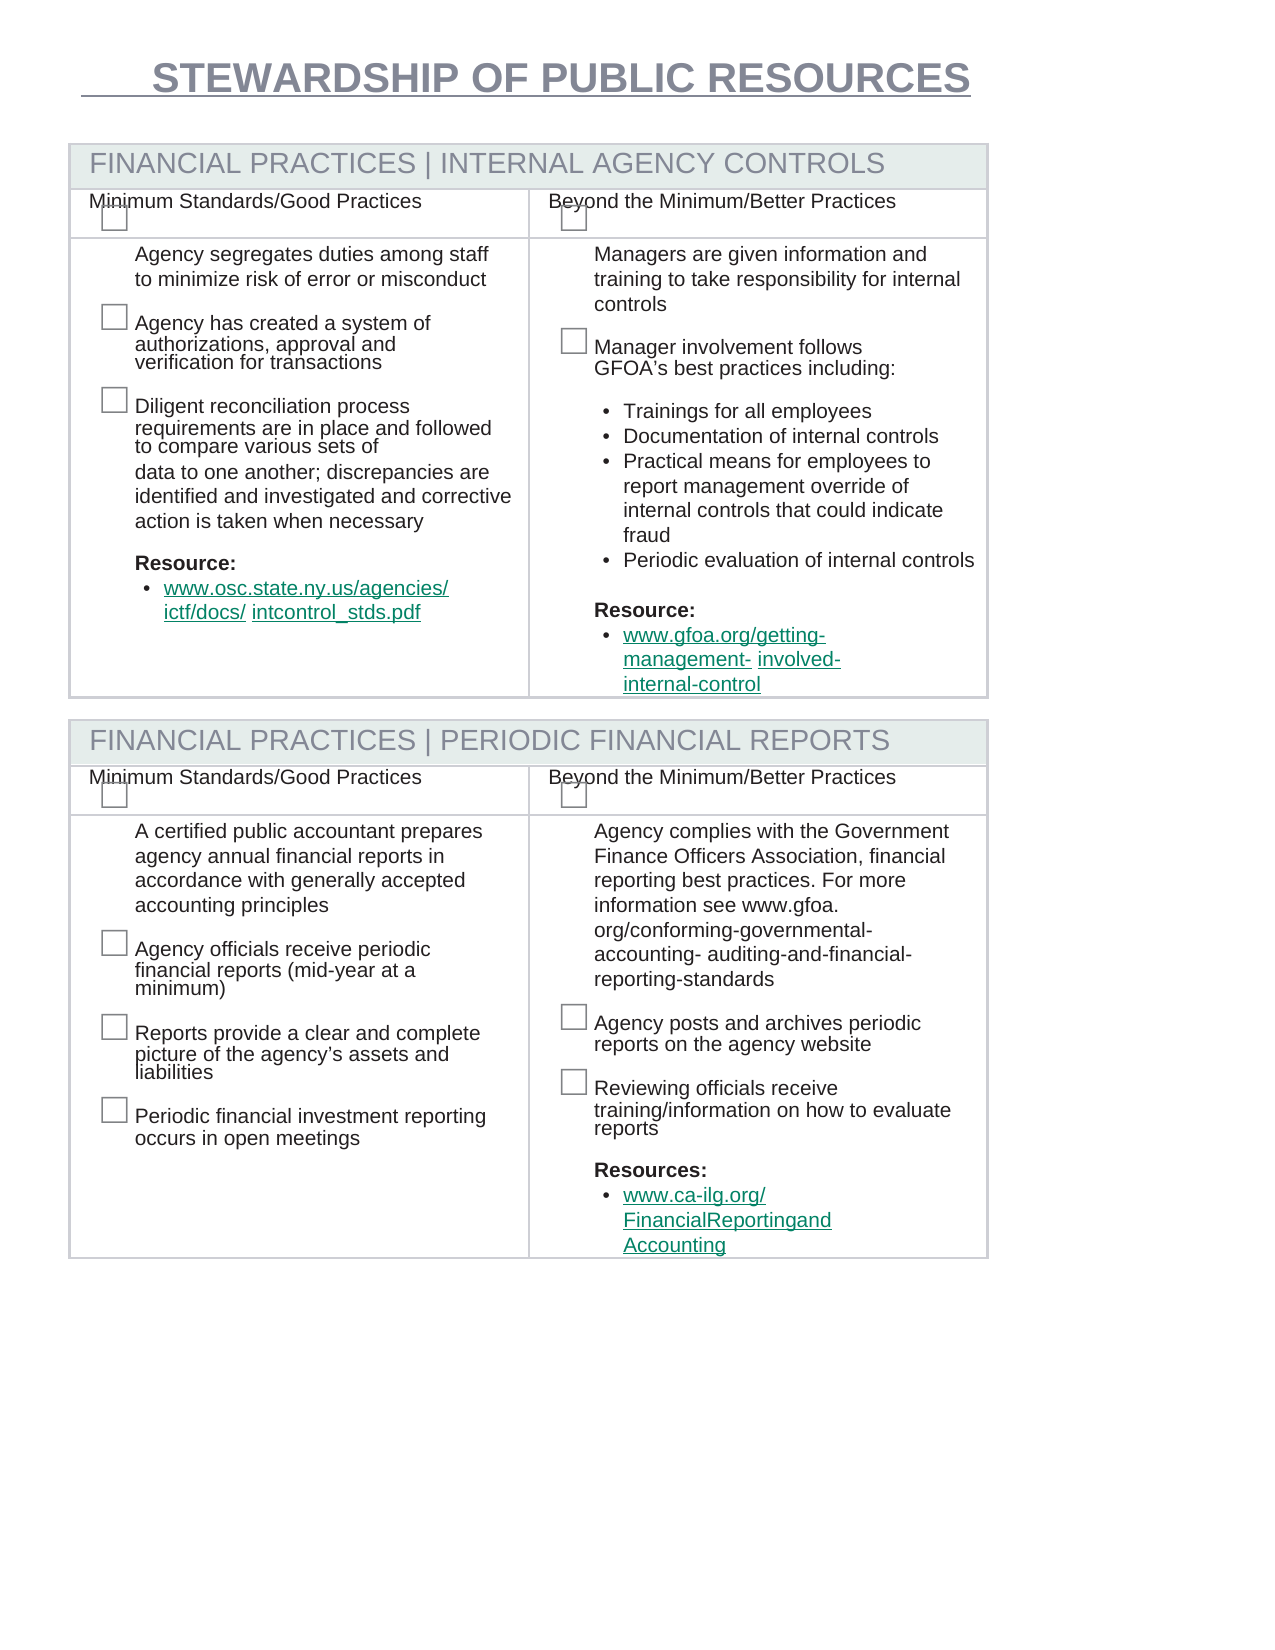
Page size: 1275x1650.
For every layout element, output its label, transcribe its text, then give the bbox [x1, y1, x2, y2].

table_header FINANCIAL PRACTICES | PERIODIC FINANCIAL REPORTS [71, 721, 986, 764]
table_cell A certified public accountant prepares agency annual financial reports in accordance with generally accepted accounting principles Agency officials receive periodic financial reports (mid-year at a minimum) Reports provide a clear and complete picture of the agency’s assets and liabilities Periodic financial investment reporting occurs in open meetings [71, 816, 528, 1257]
table_cell Agency segregates duties among staff to minimize risk of error or misconduct Agency has created a system of authorizations, approval and verification for transactions Diligent reconciliation process requirements are in place and followed to compare various sets of data to one another; discrepancies are identified and investigated and corrective action is taken when necessary Resource: www.osc.state.ny.us/agencies/ictf/docs/ intcontrol_stds.pdf [71, 239, 528, 696]
table_cell Minimum Standards/Good Practices □ [71, 767, 528, 814]
table_cell Minimum Standards/Good Practices □ [71, 190, 528, 237]
table_header FINANCIAL PRACTICES | INTERNAL AGENCY CONTROLS [71, 145, 986, 188]
table_cell Beyond the Minimum/Better Practices □ [530, 190, 986, 237]
table_cell Agency complies with the Government Finance Officers Association, financial reporting best practices. For more information see www.gfoa. org/conforming-governmental-accounting- auditing-and-financial-reporting-standards Agency posts and archives periodic reports on the agency website Reviewing officials receive training/information on how to evaluate reports Resources: www.ca-ilg.org/FinancialReportingand Accounting [530, 816, 986, 1257]
table_cell Beyond the Minimum/Better Practices □ [530, 767, 986, 814]
table_cell Managers are given information and training to take responsibility for internal controls Manager involvement follows GFOA’s best practices including: Trainings for all employees Documentation of internal controls Practical means for employees to report management override of internal controls that could indicate fraud Periodic evaluation of internal controls Resource: www.gfoa.org/getting-management- involved-internal-control [530, 239, 986, 696]
